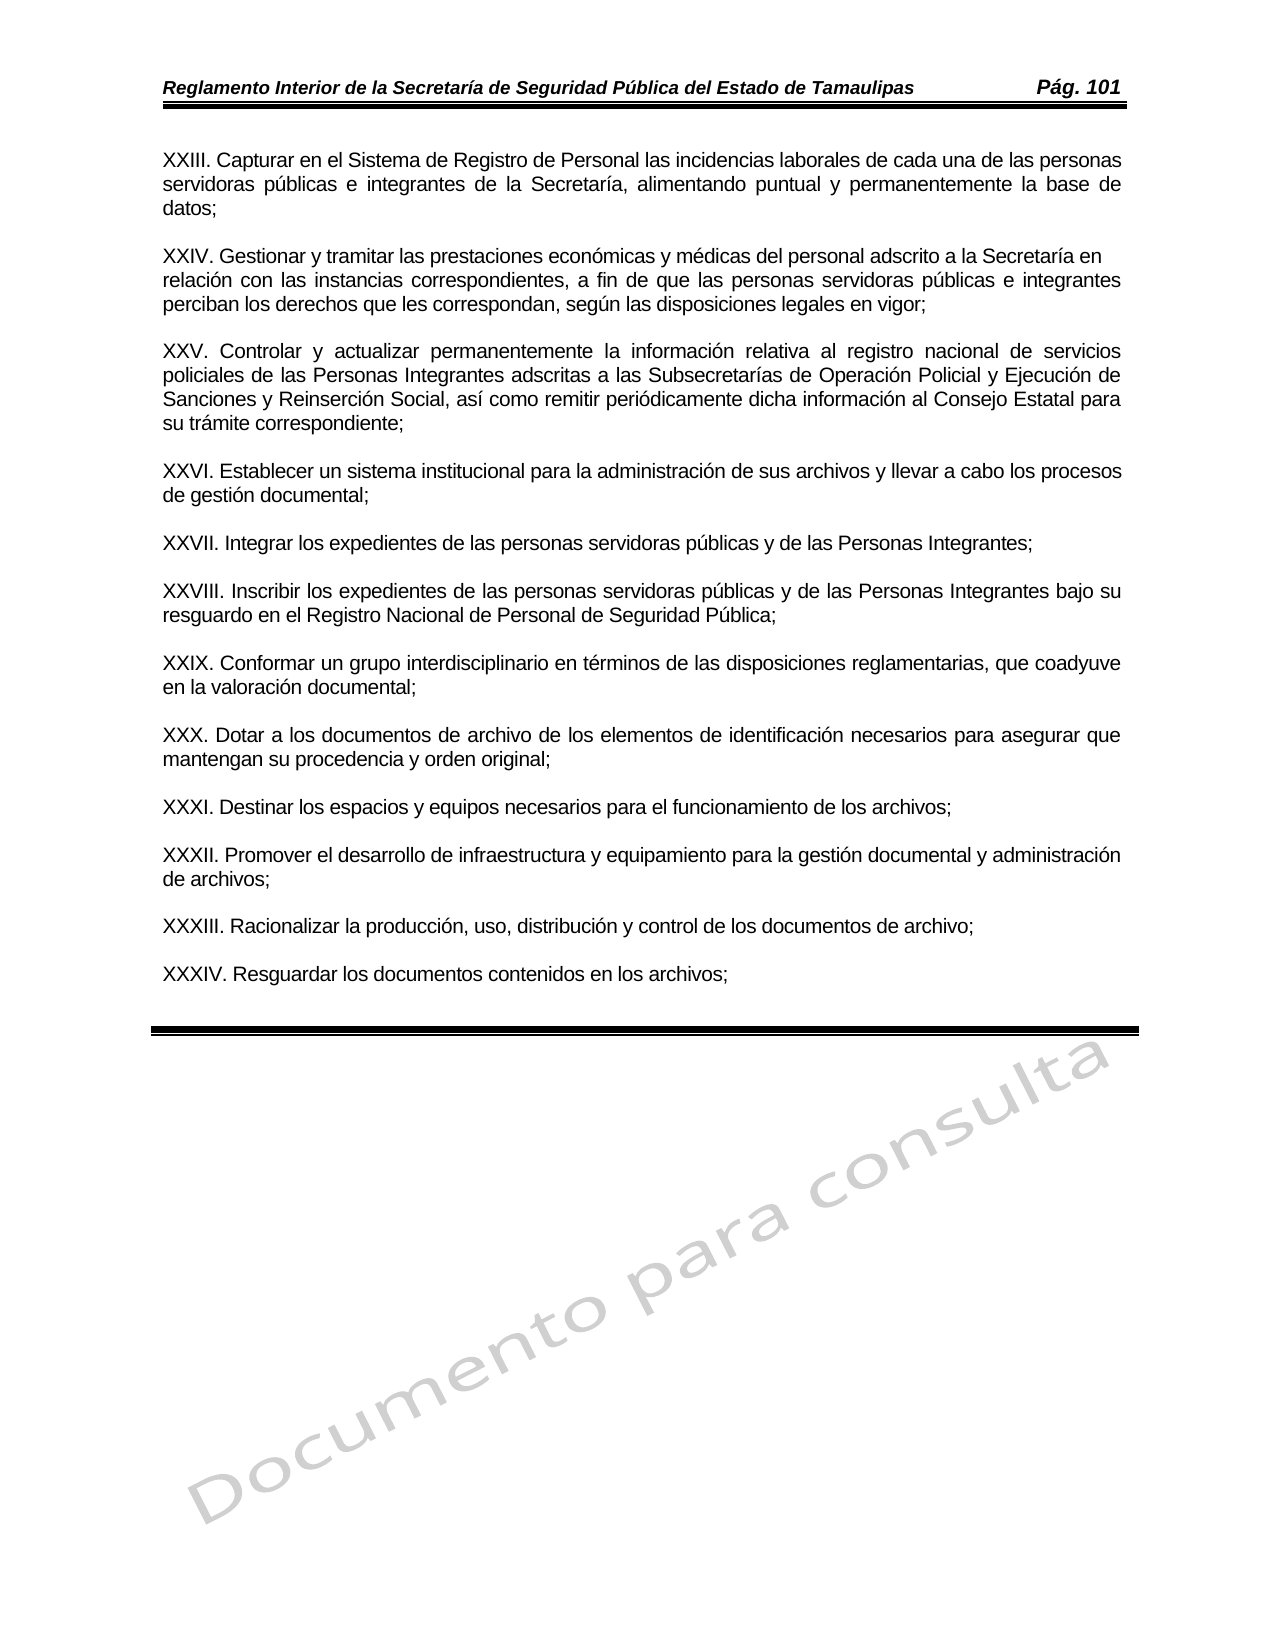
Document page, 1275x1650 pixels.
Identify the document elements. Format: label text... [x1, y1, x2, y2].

text XXV. Controlar y actualizar permanentemente la información relativa al registro nacional de servicios policiales de las Personas Integrantes adscritas a las Subsecretarías de Operación Policial y Ejecución de Sanciones y Reinserción Social, así como remitir periódicamente dicha información al Consejo Estatal para su trámite correspondiente; [162, 339, 1122, 435]
text XXVII. Integrar los expedientes de las personas servidoras públicas y de las Personas Integrantes; [162, 531, 1122, 555]
text XXIX. Conformar un grupo interdisciplinario en términos de las disposiciones reglamentarias, que coadyuve en la valoración documental; [162, 651, 1122, 699]
text XXXI. Destinar los espacios y equipos necesarios para el funcionamiento de los archivos; [162, 794, 1122, 818]
text XXIII. Capturar en el Sistema de Registro de Personal las incidencias laborales de cada una de las personas servidoras públicas e integrantes de la Secretaría, alimentando puntual y permanentemente la base de datos; [162, 148, 1122, 219]
text XXVI. Establecer un sistema institucional para la administración de sus archivos y llevar a cabo los procesos de gestión documental; [162, 459, 1122, 507]
text XXXIV. Resguardar los documentos contenidos en los archivos; [162, 962, 1122, 986]
text XXXIII. Racionalizar la producción, uso, distribución y control de los documentos de archivo; [162, 914, 1122, 938]
text XXX. Dotar a los documentos de archivo de los elementos de identificación necesarios para asegurar que mantengan su procedencia y orden original; [162, 723, 1122, 771]
text XXVIII. Inscribir los expedientes de las personas servidoras públicas y de las Personas Integrantes bajo su resguardo en el Registro Nacional de Personal de Seguridad Pública; [162, 579, 1122, 627]
text relación con las instancias correspondientes, a fin de que las personas servidoras públicas e integrantes perciban los derechos que les correspondan, según las disposiciones legales en vigor; [162, 267, 1122, 315]
text XXXII. Promover el desarrollo de infraestructura y equipamiento para la gestión documental y administración de archivos; [162, 842, 1122, 890]
text XXIV. Gestionar y tramitar las prestaciones económicas y médicas del personal adscrito a la Secretaría en [162, 243, 1122, 267]
